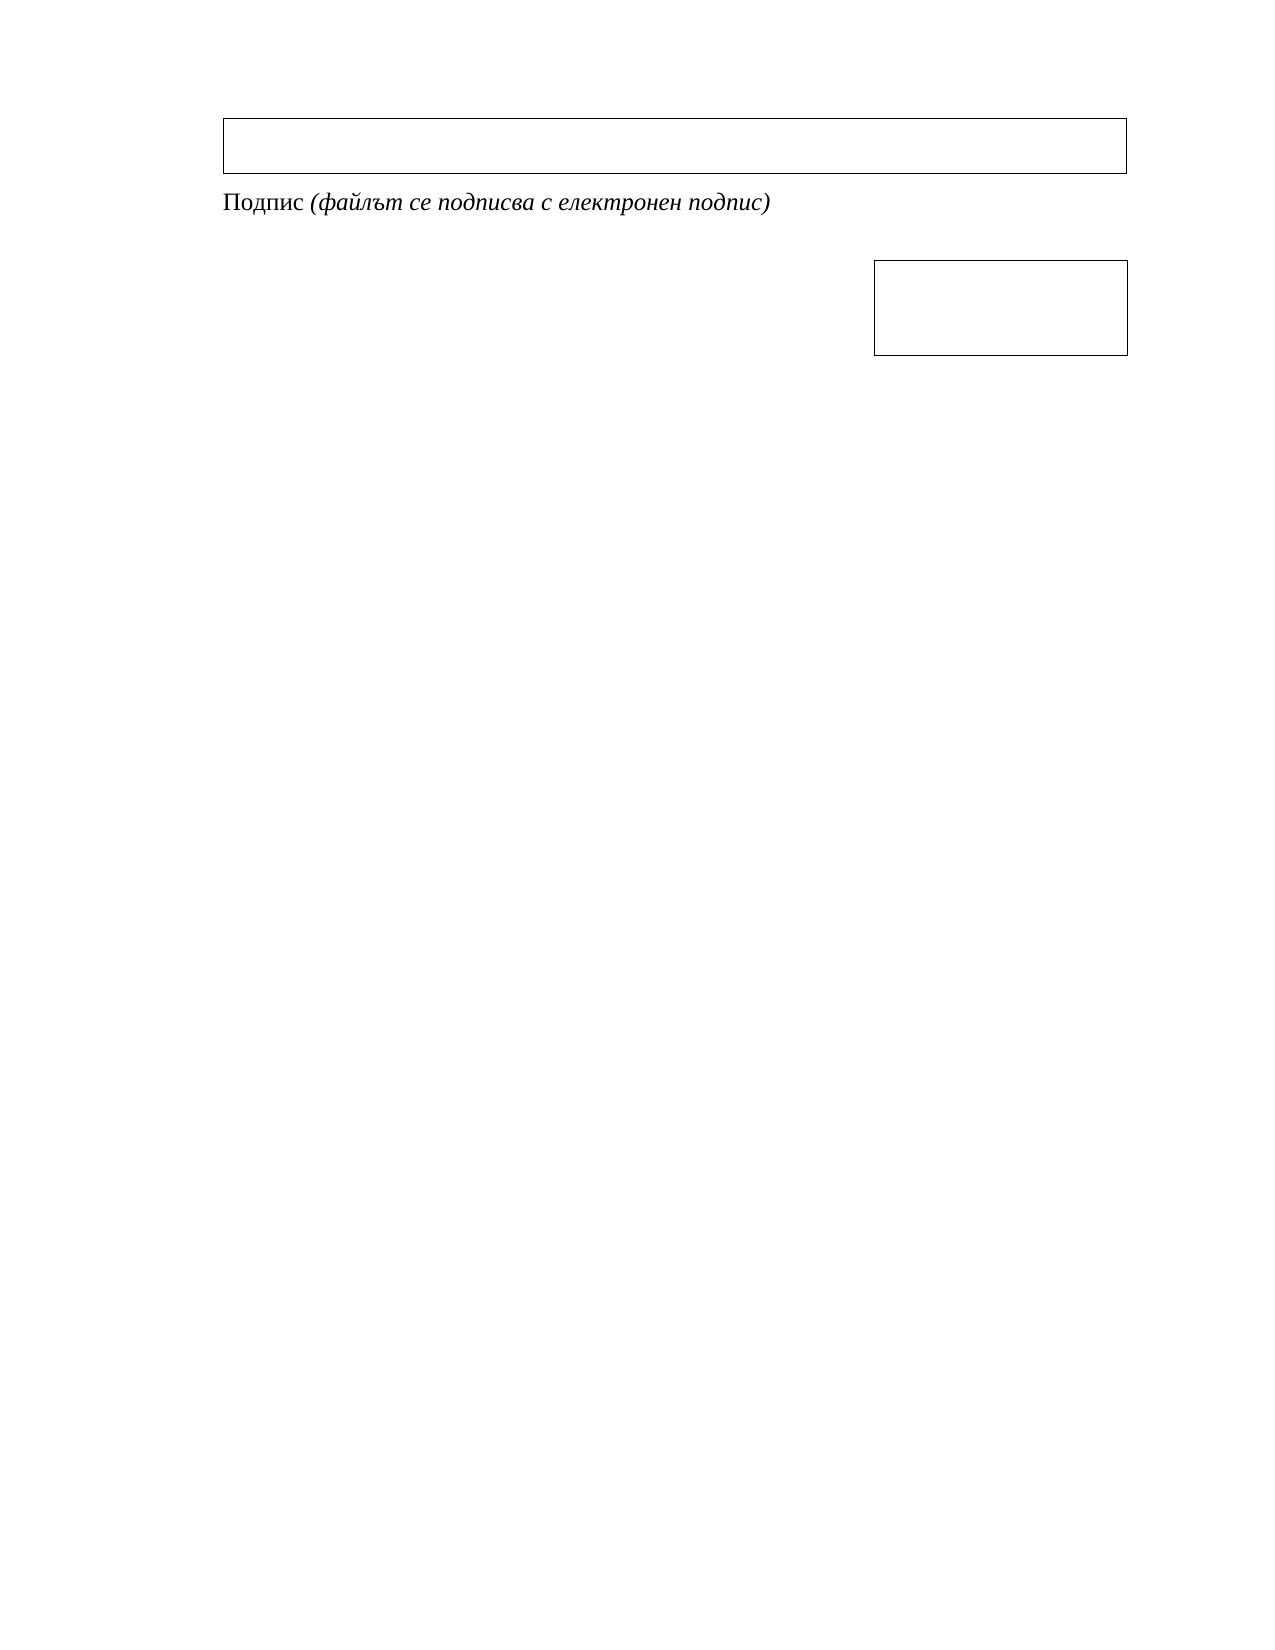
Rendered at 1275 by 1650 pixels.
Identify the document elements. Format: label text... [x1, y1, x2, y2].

table_header [875, 261, 1127, 355]
table_header [224, 119, 1126, 173]
list Подпис (файлът се подписва с електронен подпис) [223, 187, 1127, 215]
